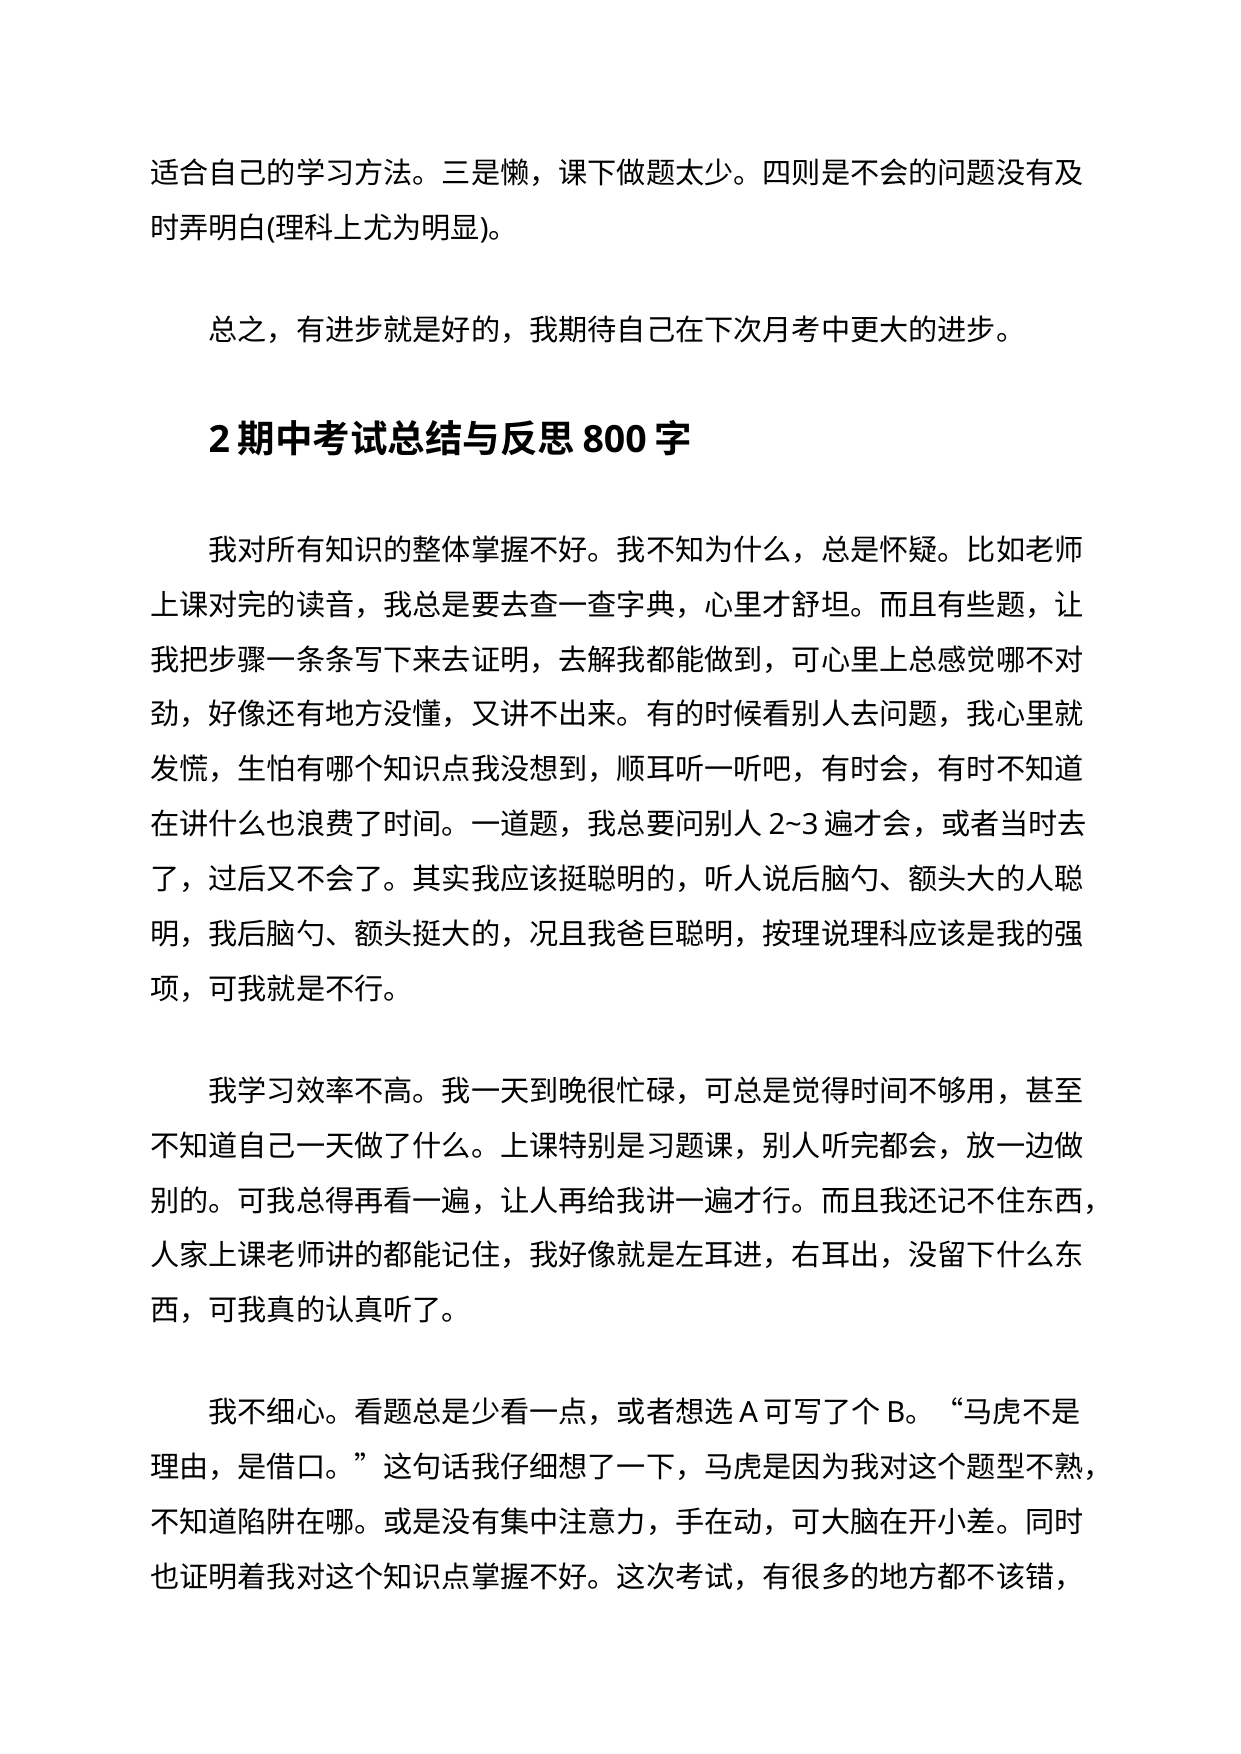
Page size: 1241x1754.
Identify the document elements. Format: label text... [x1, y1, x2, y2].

text 2期中考试总结与反思800字 [150, 409, 1090, 463]
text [150, 150, 1090, 247]
text 我对所有知识的整体掌握不好。我不知为什么，总是怀疑。比如老师上课对完的读音，我总是要去查一查字典，心里才舒坦。而且有些题，让我把步骤一条条写下来去证明，去解我都能做到，可心里上总感觉哪不对劲，好像还有地方没懂，又讲不出来。有的时候看别人去问题，我心里就发慌，生怕有哪个知识点我没想到，顺耳听一听吧，有时会，有时不知道在讲什么也浪费了时间。一道题，我总要问别人2~3遍才会，或者当时去了，过后又不会了。其实我应该挺聪明的，听人说后脑勺、额头大的人聪明，我后脑勺、额头挺大的，况且我爸巨聪明，按理说理科应该是我的强项，可我就是不行。 [150, 526, 1090, 1008]
text 总之，有进步就是好的，我期待自己在下次月考中更大的进步。 [150, 307, 1090, 349]
text 我学习效率不高。我一天到晚很忙碌，可总是觉得时间不够用，甚至不知道自己一天做了什么。上课特别是习题课，别人听完都会，放一边做别的。可我总得再看一遍，让人再给我讲一遍才行。而且我还记不住东西，人家上课老师讲的都能记住，我好像就是左耳进，右耳出，没留下什么东西，可我真的认真听了。 [150, 1067, 1090, 1329]
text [150, 1389, 1090, 1596]
